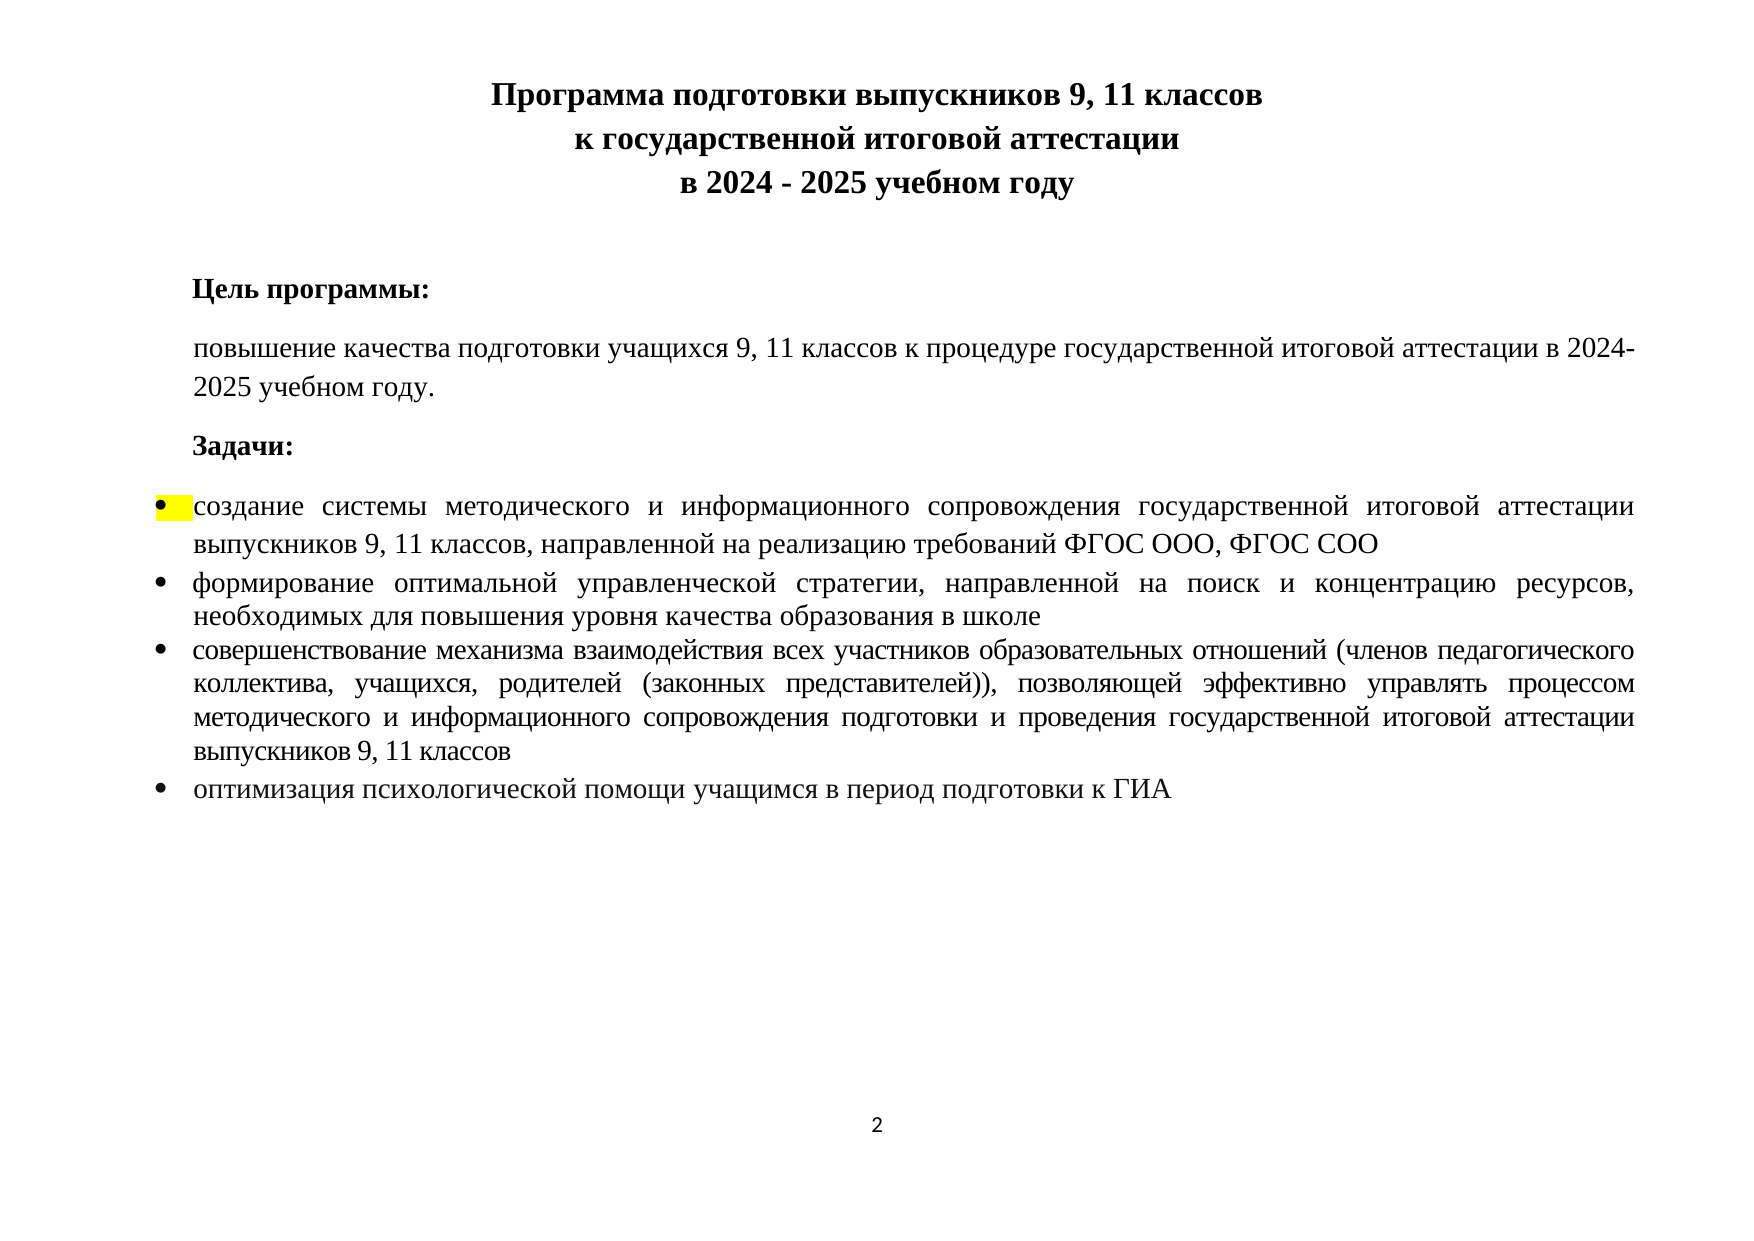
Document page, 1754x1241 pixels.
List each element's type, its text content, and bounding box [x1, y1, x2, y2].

text в 2024 - 2025 учебном году [118, 162, 1636, 200]
text Программа подготовки выпускников 9, 11 классов [118, 74, 1636, 112]
list повышение качества подготовки учащихся 9, 11 классов к процедуре государственной итоговой аттестации в 2024-2025 учебном году. [193, 330, 1636, 402]
list совершенствование механизма взаимодействия всех участников образовательных отношений (членов педагогического коллектива, учащихся, родителей (законных представителей)), позволяющей эффективно управлять процессом методического и информационного сопровождения подготовки и проведения государственной итоговой аттестации выпускников 9, 11 классов [156, 632, 1636, 766]
text Цель программы: [118, 271, 1636, 304]
list формирование оптимальной управленческой стратегии, направленной на поиск и концентрацию ресурсов, необходимых для повышения уровня качества образования в школе [156, 565, 1636, 632]
text Задачи: [118, 428, 1636, 462]
list оптимизация психологической помощи учащимся в период подготовки к ГИА [156, 771, 1636, 804]
text к государственной итоговой аттестации [118, 118, 1636, 156]
list создание системы методического и информационного сопровождения государственной итоговой аттестации выпускников 9, 11 классов, направленной на реализацию требований ФГОС ООО, ФГОС СОО [156, 488, 1636, 560]
